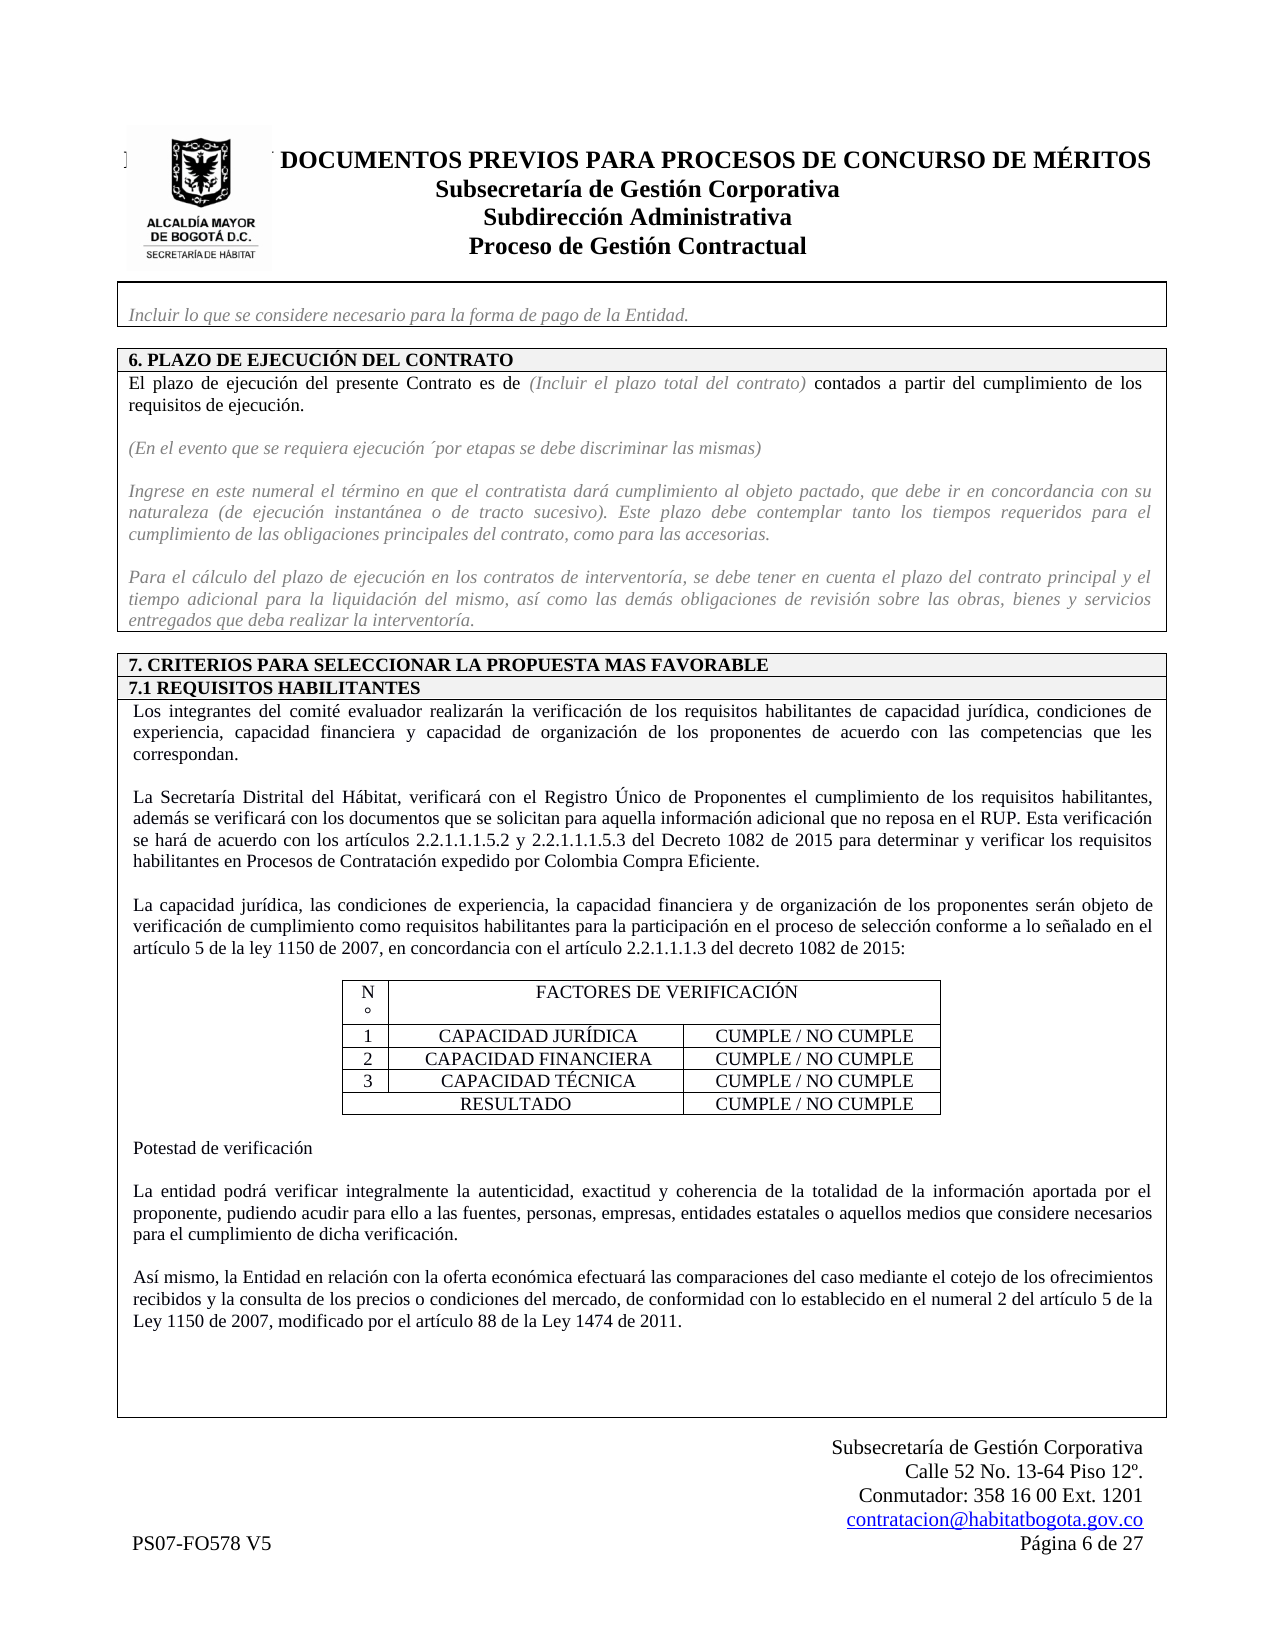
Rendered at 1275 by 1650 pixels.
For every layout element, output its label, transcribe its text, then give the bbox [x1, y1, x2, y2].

table_header 7. CRITERIOS PARA SELECCIONAR LA PROPUESTA MAS FAVORABLE [118, 654, 1166, 676]
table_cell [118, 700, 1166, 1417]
picture [125, 125, 272, 269]
table_cell 7.1 REQUISITOS HABILITANTES [118, 677, 1166, 698]
table_cell El plazo de ejecución del presente Contrato es de (Incluir el plazo total del contrato) contados a partir del cumplimiento de los requisitos de ejecución. (En el evento que se requiera ejecución ´por etapas se debe discriminar las mismas) Ingrese en este numeral el término en que el contratista dará cumplimiento al objeto pactado, que debe ir en concordancia con su naturaleza (de ejecución instantánea o de tracto sucesivo). Este plazo debe contemplar tanto los tiempos requeridos para el cumplimiento de las obligaciones principales del contrato, como para las accesorias. Para el cálculo del plazo de ejecución en los contratos de interventoría, se debe tener en cuenta el plazo del contrato principal y el tiempo adicional para la liquidación del mismo, así como las demás obligaciones de revisión sobre las obras, bienes y servicios entregados que deba realizar la interventoría. [118, 372, 1166, 631]
table_header 6. PLAZO DE EJECUCIÓN DEL CONTRATO [118, 349, 1166, 371]
